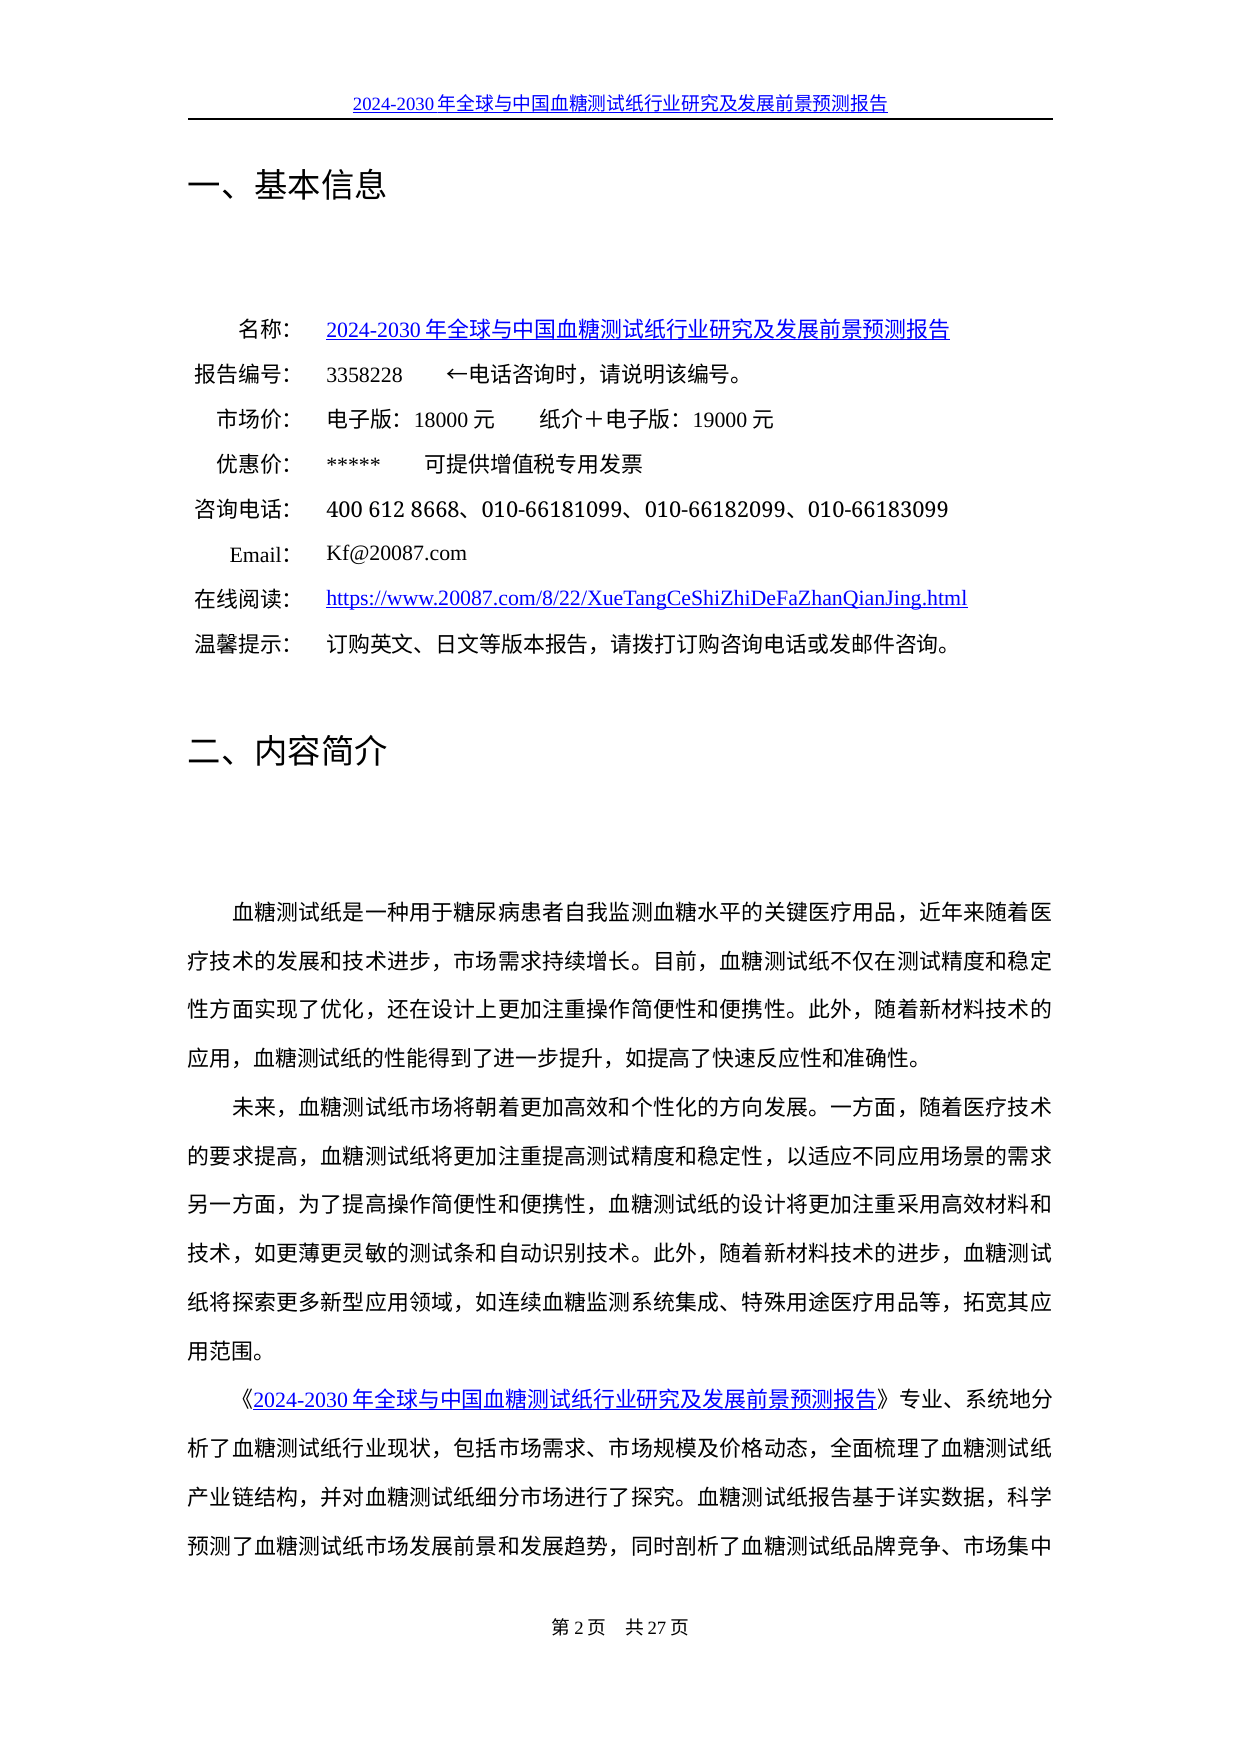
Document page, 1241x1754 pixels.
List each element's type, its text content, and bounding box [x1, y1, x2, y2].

table_cell 优惠价： [167, 447, 315, 492]
table_cell [315, 582, 1073, 627]
table_cell 在线阅读： [167, 582, 315, 627]
table_cell 咨询电话： [167, 492, 315, 537]
table_cell 3358228 ←电话咨询时，请说明该编号。 [315, 357, 1073, 402]
table_cell 电子版：18000 元 纸介＋电子版：19000 元 [315, 402, 1073, 447]
table_cell ***** 可提供增值税专用发票 [315, 447, 1073, 492]
title 二、内容简介 [187, 717, 1053, 782]
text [187, 894, 1053, 1561]
table_cell Email： [167, 537, 315, 582]
table_cell 市场价： [167, 402, 315, 447]
title 一、基本信息 [187, 150, 1053, 215]
table_header 名称： [167, 312, 315, 357]
table_cell 订购英文、日文等版本报告，请拨打订购咨询电话或发邮件咨询。 [315, 627, 1073, 672]
table_cell 报告编号： [167, 357, 315, 402]
table_cell 温馨提示： [167, 627, 315, 672]
table_header 2024-2030年全球与中国血糖测试纸行业研究及发展前景预测报告 [315, 312, 1073, 357]
table_cell 400 612 8668、010-66181099、010-66182099、010-66183099 [315, 492, 1073, 537]
table_cell Kf@20087.com [315, 537, 1073, 582]
